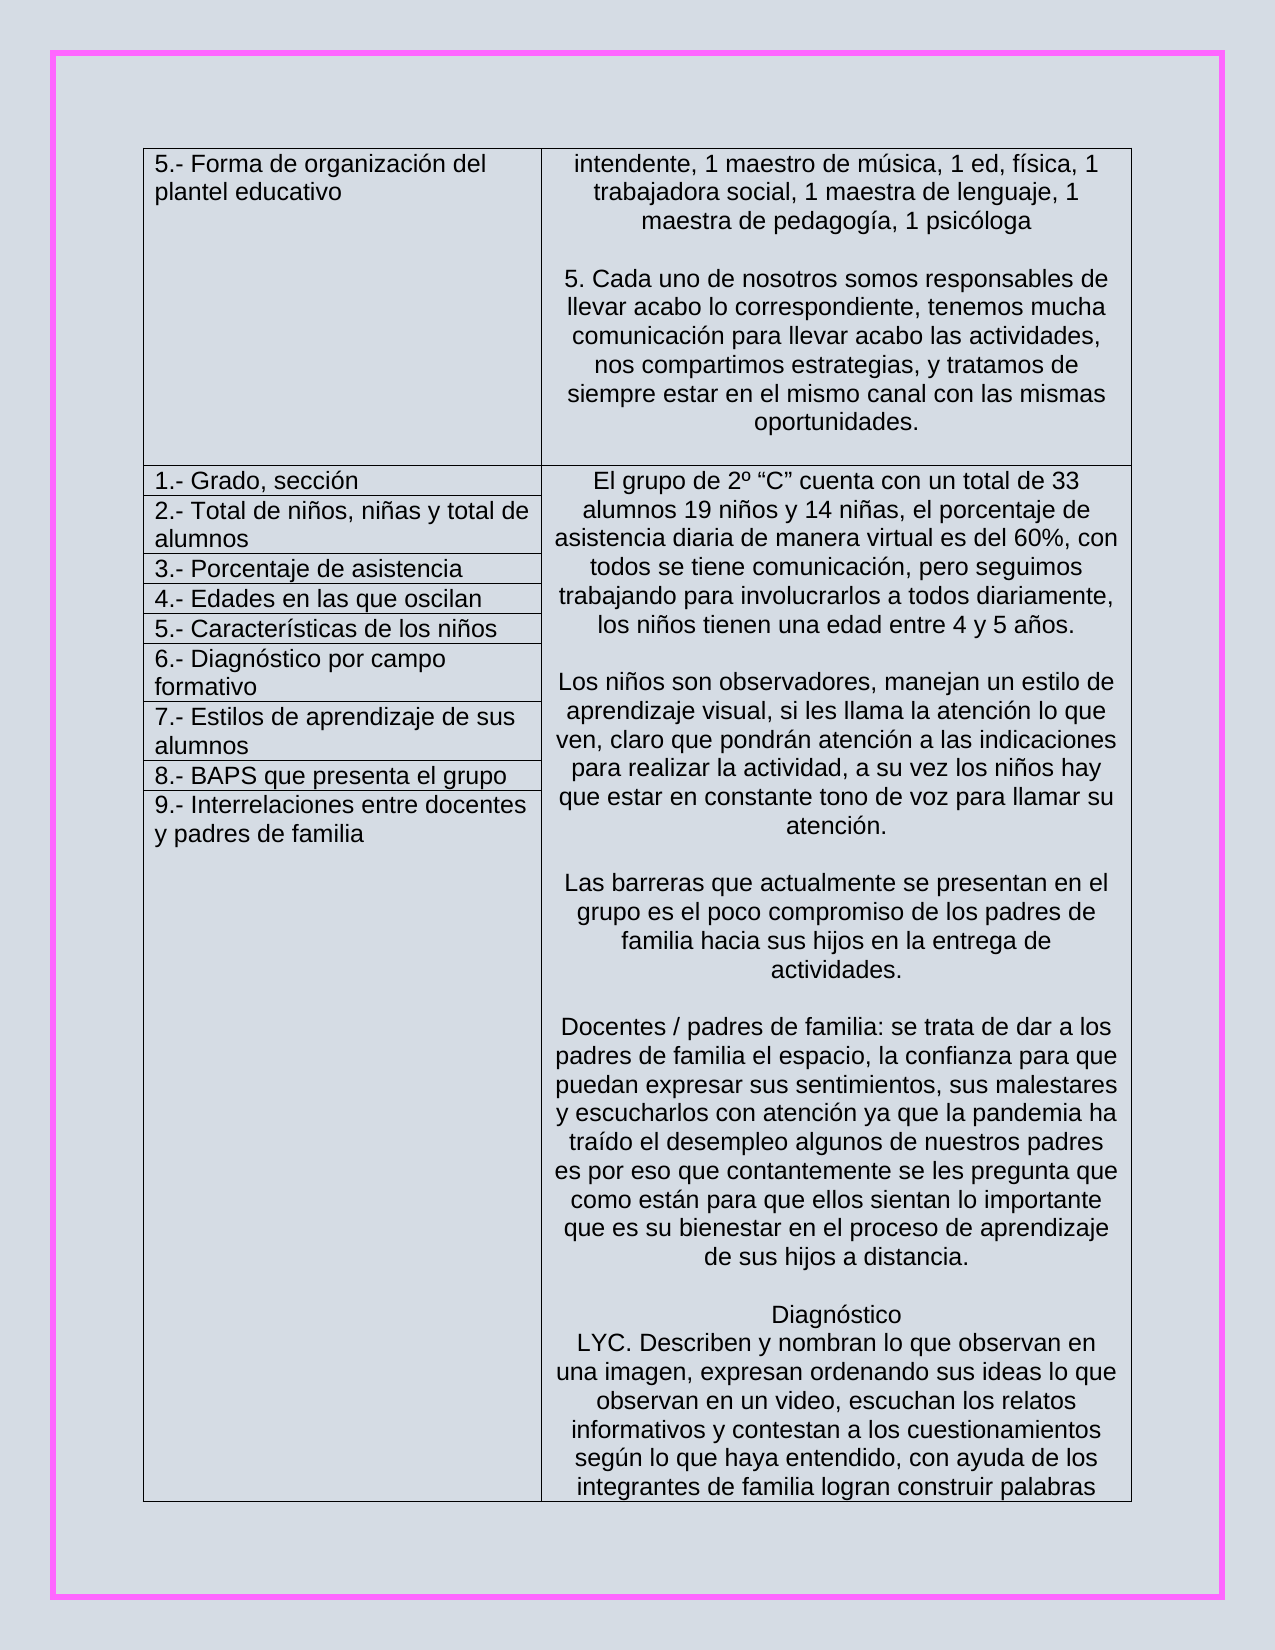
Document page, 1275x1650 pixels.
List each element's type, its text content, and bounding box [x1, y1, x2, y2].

table_cell 5.- Características de los niños [144, 614, 541, 643]
table_cell El grupo de 2º “C” cuenta con un total de 33 alumnos 19 niños y 14 niñas, el porcentaje de asistencia diaria de manera virtual es del 60%, con todos se tiene comunicación, pero seguimos trabajando para involucrarlos a todos diariamente, los niños tienen una edad entre 4 y 5 años. Los niños son observadores, manejan un estilo de aprendizaje visual, si les llama la atención lo que ven, claro que pondrán atención a las indicaciones para realizar la actividad, a su vez los niños hay que estar en constante tono de voz para llamar su atención. Las barreras que actualmente se presentan en el grupo es el poco compromiso de los padres de familia hacia sus hijos en la entrega de actividades. Docentes / padres de familia: se trata de dar a los padres de familia el espacio, la confianza para que puedan expresar sus sentimientos, sus malestares y escucharlos con atención ya que la pandemia ha traído el desempleo algunos de nuestros padres es por eso que contantemente se les pregunta que como están para que ellos sientan lo importante que es su bienestar en el proceso de aprendizaje de sus hijos a distancia. Diagnóstico LYC. Describen y nombran lo que observan en una imagen, expresan ordenando sus ideas lo que observan en un video, escuchan los relatos informativos y contestan a los cuestionamientos según lo que haya entendido, con ayuda de los integrantes de familia logran construir palabras que rimen por ejemplo pato, plato, la mayoría escriben sus dos nombres, realizan e interpretan recetas, expresan con seguridad sus ideas acerca del uso de cubre bocas. PM. Realizan el conteo de manera ascendente hasta el 11, después lo realizan con ayuda hasta el 20, realizan ejercicios de agregar cantidades, pero al anotar la cantidad lo hacen con ayuda, pero si se le presentan colecciones con la sucesión escrita menor a 10 lo realizan por si solos, mencionan algunos usos de los números en su entorno, ubican objetos cuya ubicación desconocen, guiándose por pistas de mamá o papá EYCDMNYS Mencionan los beneficios de una alimentación saludable, clasifican los alimentos, identifican zonas de riesgo dentro de casa, explican algunos cambios que han surgido en su casa, comentan como participan en tradiciones, explican cambios que experimentado de cuando era bebé hasta la fecha. ES: Se expresan con seguridad ante su familia, y al hablar de temas del entorno, con ayuda realizan acuerdos para juegos de mesa, reconocen cuando alguien necesita de ayuda, eligen diferentes recursos para realizar una actividad, se le presentan situaciones y mencionan posibles soluciones evitando los conflictos. [542, 466, 1131, 1501]
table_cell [144, 791, 541, 1501]
table_cell 5.- Forma de organización del plantel educativo [144, 149, 541, 465]
table_cell 4.- Edades en las que oscilan [144, 584, 541, 613]
table_cell 8.- BAPS que presenta el grupo [144, 761, 541, 789]
table_cell 6.- Diagnóstico por campo formativo [144, 644, 541, 701]
table_cell 1.- Grado, sección [144, 466, 541, 495]
table_cell 3.- Porcentaje de asistencia [144, 554, 541, 583]
table_cell 7.- Estilos de aprendizaje de sus alumnos [144, 702, 541, 760]
table_cell 2.- Total de niños, niñas y total de alumnos [144, 496, 541, 553]
